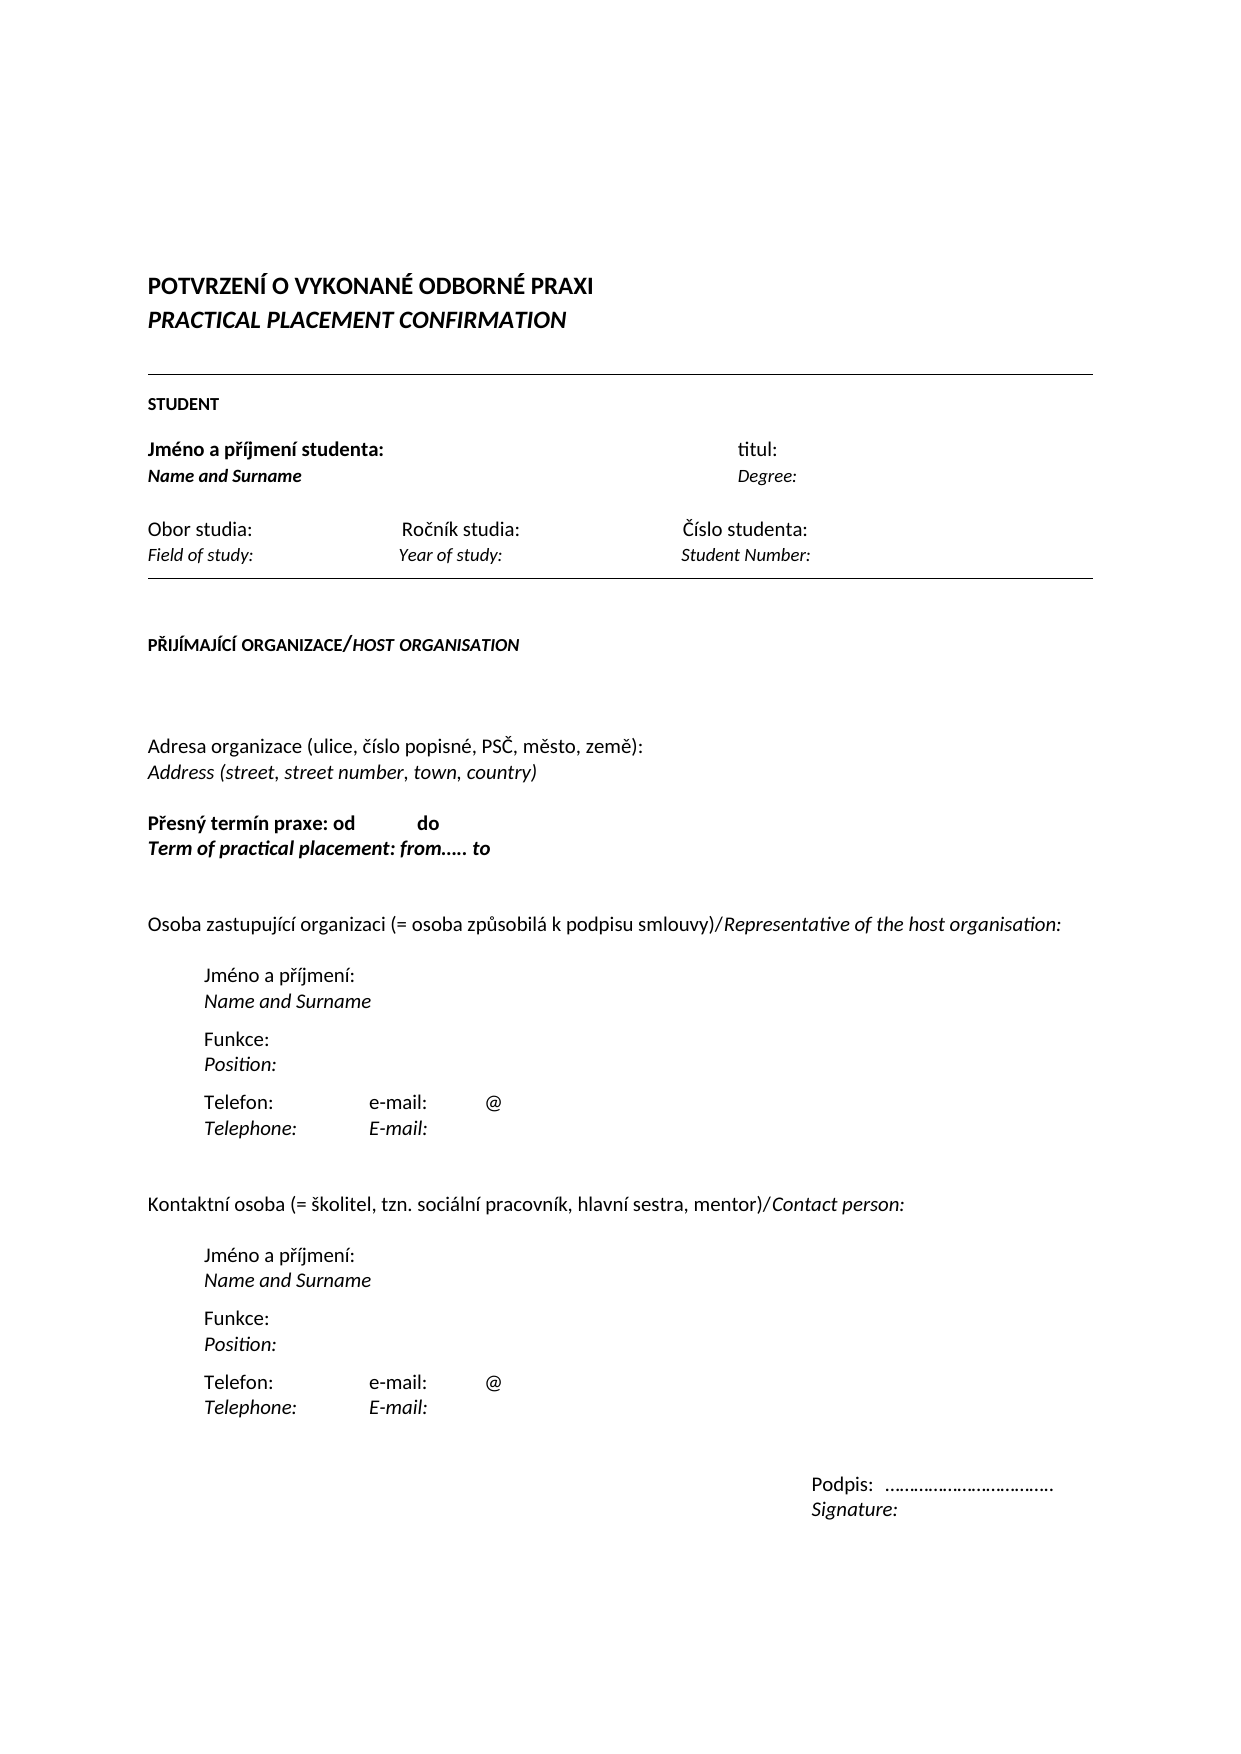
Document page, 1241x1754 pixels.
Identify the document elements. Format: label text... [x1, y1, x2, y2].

text Signature: [148, 1496, 1093, 1522]
text Adresa organizace (ulice, číslo popisné, PSČ, město, země): [148, 731, 1093, 759]
text Podpis: …………………………….. [738, 1471, 1093, 1496]
text Position: [204, 1331, 1093, 1356]
text Funkce: [204, 1306, 1093, 1331]
text Jméno a příjmení studenta: titul: [148, 428, 1093, 464]
text Kontaktní osoba (= školitel, tzn. sociální pracovník, hlavní sestra, mentor)/Contact person: [148, 1191, 1093, 1217]
text Position: [204, 1051, 1093, 1077]
text Telephone: E-mail: [204, 1394, 1093, 1420]
text Name and Surname [204, 988, 1093, 1013]
text přijímající organizace/host organisation [148, 629, 1093, 657]
text POTVRZENÍ O VYKONANÉ ODBORNÉ PRAXI [148, 270, 1093, 301]
text Telefon: e-mail: @ [204, 1089, 1093, 1115]
text student [148, 388, 1093, 416]
text Jméno a příjmení: [204, 1242, 1093, 1267]
text Osoba zastupující organizaci (= osoba způsobilá k podpisu smlouvy)/Representative of the host organisation: [148, 912, 1093, 937]
text Přesný termín praxe: od do [148, 810, 1093, 835]
text PRACTICAL PLACEMENT CONFIRMATION [148, 304, 1093, 334]
text Term of practical placement: from….. to [148, 835, 1093, 861]
text Obor studia: Ročník studia: Číslo studenta: [148, 512, 1093, 543]
text Address (street, street number, town, country) [148, 759, 1093, 784]
text Telefon: e-mail: @ [204, 1369, 1093, 1394]
text Name and Surname [204, 1267, 1093, 1293]
text Name and Surname Degree: [148, 464, 1093, 487]
text Telephone: E-mail: [204, 1115, 1093, 1140]
text Funkce: [204, 1026, 1093, 1051]
text Jméno a příjmení: [204, 962, 1093, 988]
text Field of study: Year of study: Student Number: [148, 543, 1093, 566]
